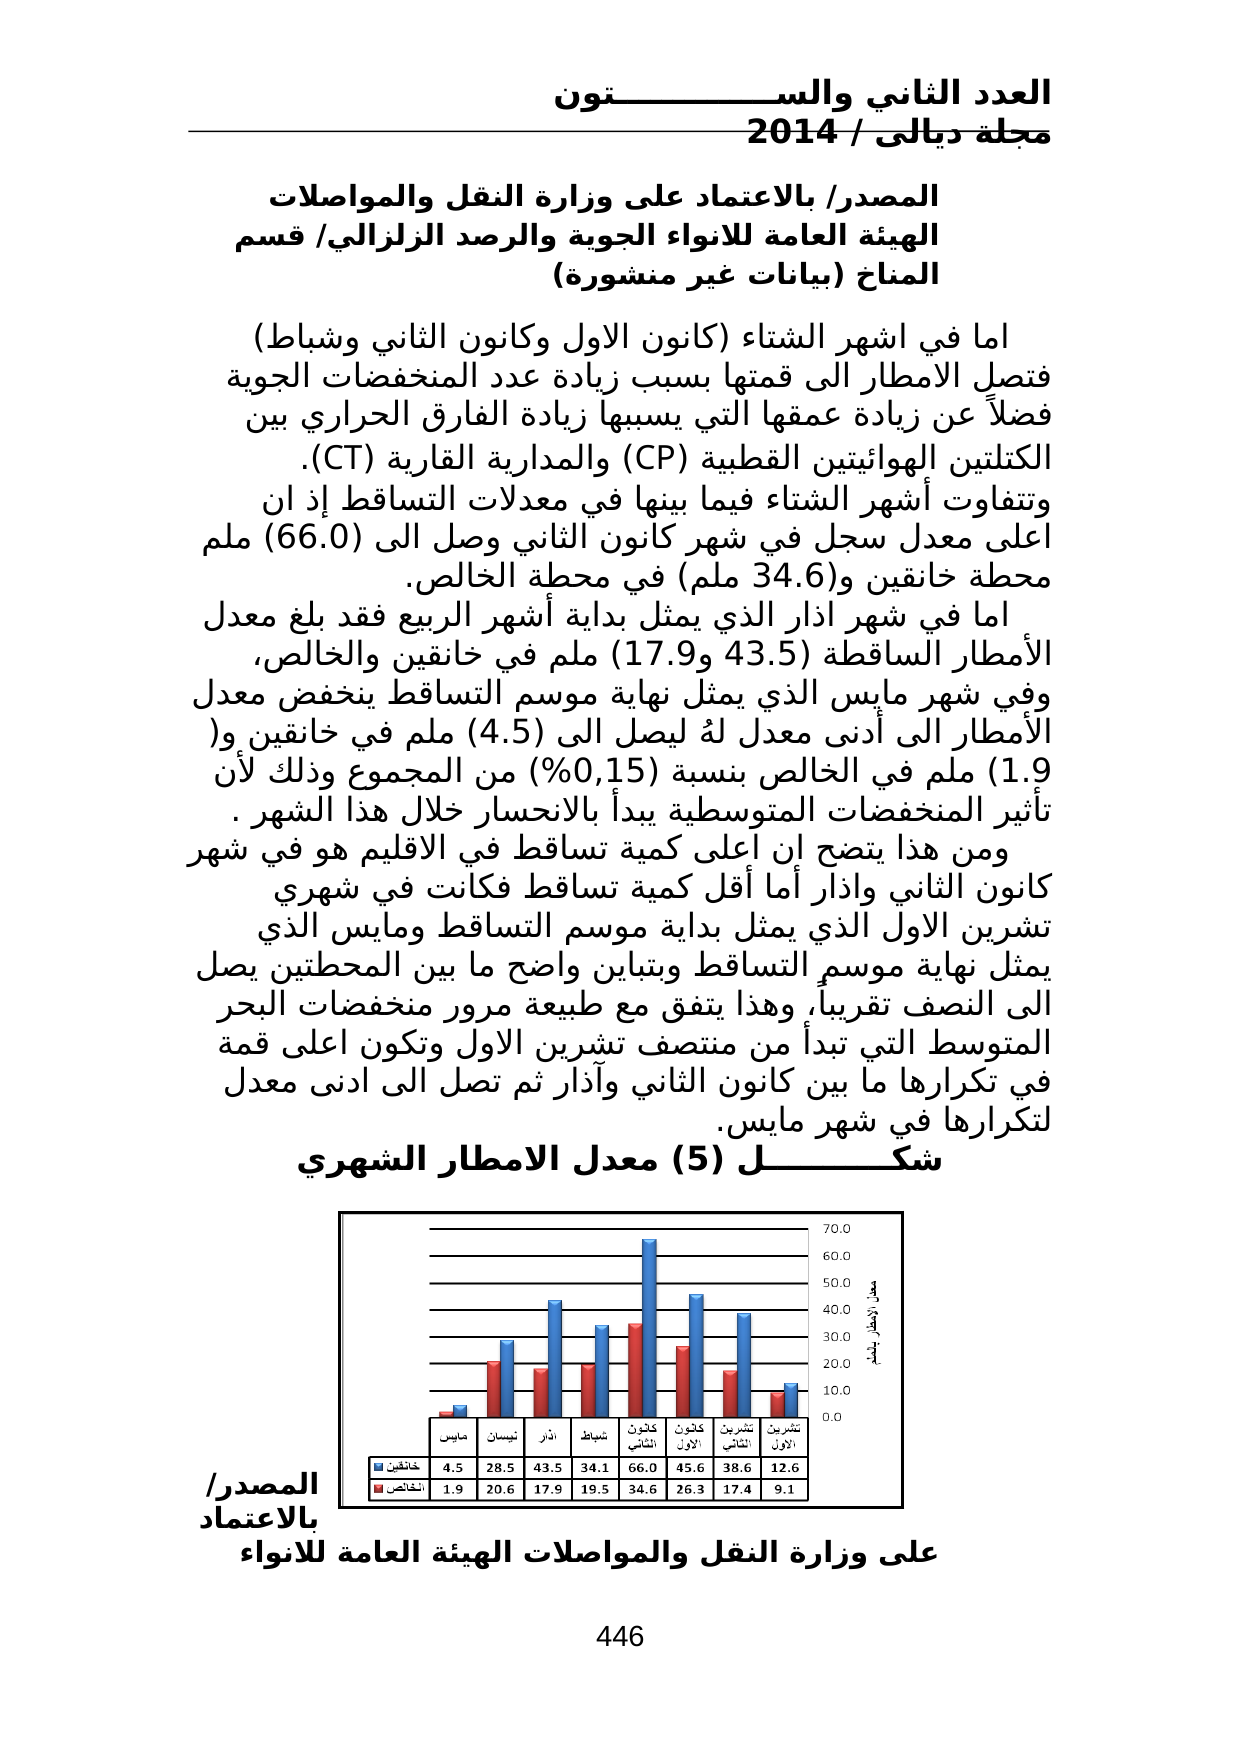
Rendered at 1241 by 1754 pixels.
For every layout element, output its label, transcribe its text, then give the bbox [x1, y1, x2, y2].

text المصدر/ بالاعتماد على وزارة النقل والمواصلات الهيئة العامة للانواء الجوية والرصد الزلزالي/ قسم المناخ (بيانات غير منشورة) [187, 179, 940, 291]
text اما في اشهر الشتاء (كانون الاول وكانون الثاني وشباط) فتصل الامطار الى قمتها بسبب زيادة عدد المنخفضات الجوية فضلاً عن زيادة عمقها التي يسببها زيادة الفارق الحراري بين الكتلتين الهوائيتين القطبية (CP) والمدارية القارية (CT). وتتفاوت أشهر الشتاء فيما بينها في معدلات التساقط إذ ان اعلى معدل سجل في شهر كانون الثاني وصل الى (66.0) ملم محطة خانقين و(34.6 ملم) في محطة الخالص. [187, 317, 1053, 596]
picture [341, 1214, 901, 1506]
text ومن هذا يتضح ان اعلى كمية تساقط في الاقليم هو في شهر كانون الثاني واذار أما أقل كمية تساقط فكانت في شهري تشرين الاول الذي يمثل بداية موسم التساقط ومايس الذي يمثل نهاية موسم التساقط وبتباين واضح ما بين المحطتين يصل الى النصف تقريباً، وهذا يتفق مع طبيعة مرور منخفضات البحر المتوسط التي تبدأ من منتصف تشرين الاول وتكون اعلى قمة في تكرارها ما بين كانون الثاني وآذار ثم تصل الى ادنى معدل لتكرارها في شهر مايس. [187, 829, 1053, 1140]
text شكـــــــــــل (5) معدل الامطار الشهري [187, 1140, 1053, 1178]
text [187, 1467, 940, 1569]
text اما في شهر اذار الذي يمثل بداية أشهر الربيع فقد بلغ معدل الأمطار الساقطة (43.5 و17.9) ملم في خانقين والخالص، وفي شهر مايس الذي يمثل نهاية موسم التساقط ينخفض معدل الأمطار الى أدنى معدل لهُ ليصل الى (4.5) ملم في خانقين و(1.9) ملم في الخالص بنسبة (0,15%) من المجموع وذلك لأن تأثير المنخفضات المتوسطية يبدأ بالانحسار خلال هذا الشهر . [187, 596, 1053, 829]
